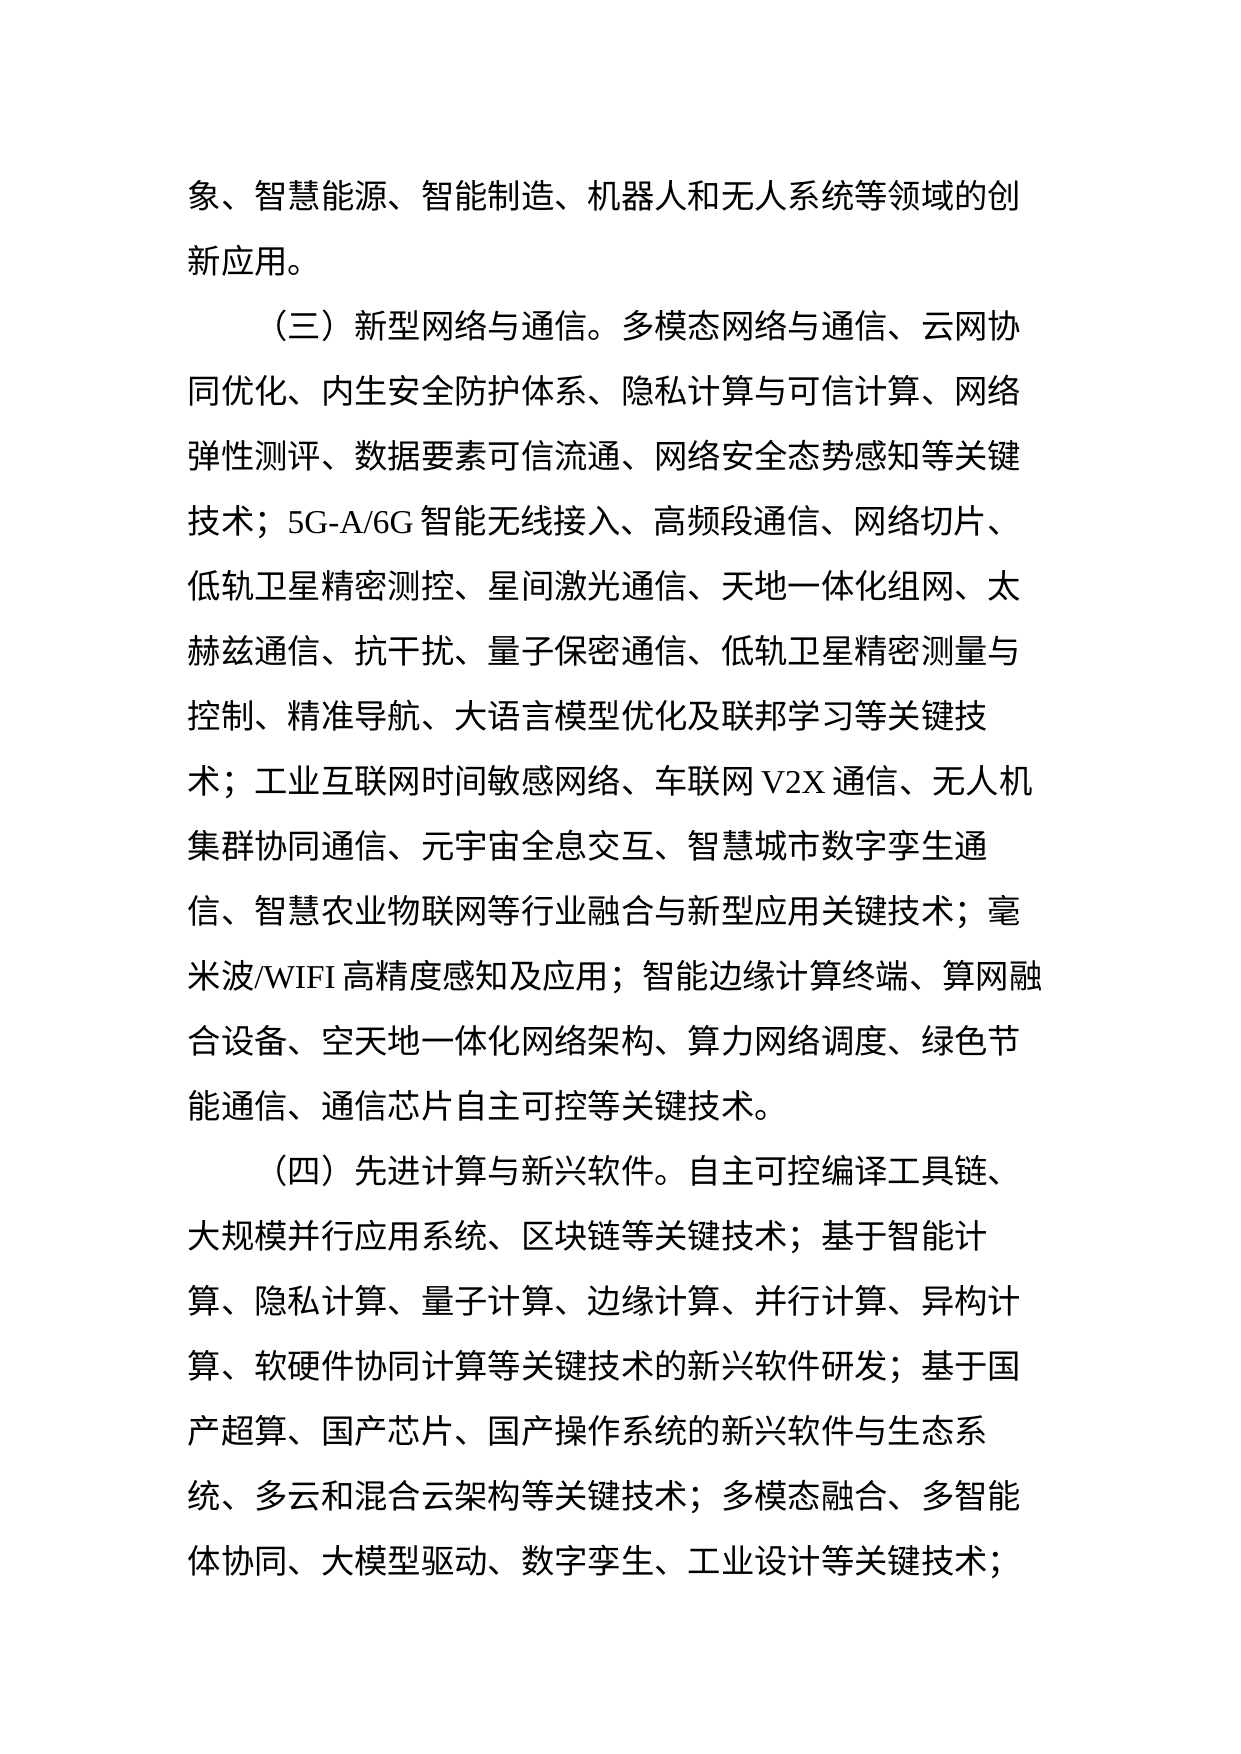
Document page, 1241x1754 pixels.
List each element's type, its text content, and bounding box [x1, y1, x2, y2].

text （三）新型网络与通信。多模态网络与通信、云网协同优化、内生安全防护体系、隐私计算与可信计算、网络弹性测评、数据要素可信流通、网络安全态势感知等关键技术；5G-A/6G智能无线接入、高频段通信、网络切片、低轨卫星精密测控、星间激光通信、天地一体化组网、太赫兹通信、抗干扰、量子保密通信、低轨卫星精密测量与控制、精准导航、大语言模型优化及联邦学习等关键技术；工业互联网时间敏感网络、车联网V2X通信、无人机集群协同通信、元宇宙全息交互、智慧城市数字孪生通信、智慧农业物联网等行业融合与新型应用关键技术；毫米波/WIFI高精度感知及应用；智能边缘计算终端、算网融合设备、空天地一体化网络架构、算力网络调度、绿色节能通信、通信芯片自主可控等关键技术。 [187, 292, 1053, 1137]
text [187, 1137, 1053, 1592]
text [187, 162, 1053, 292]
